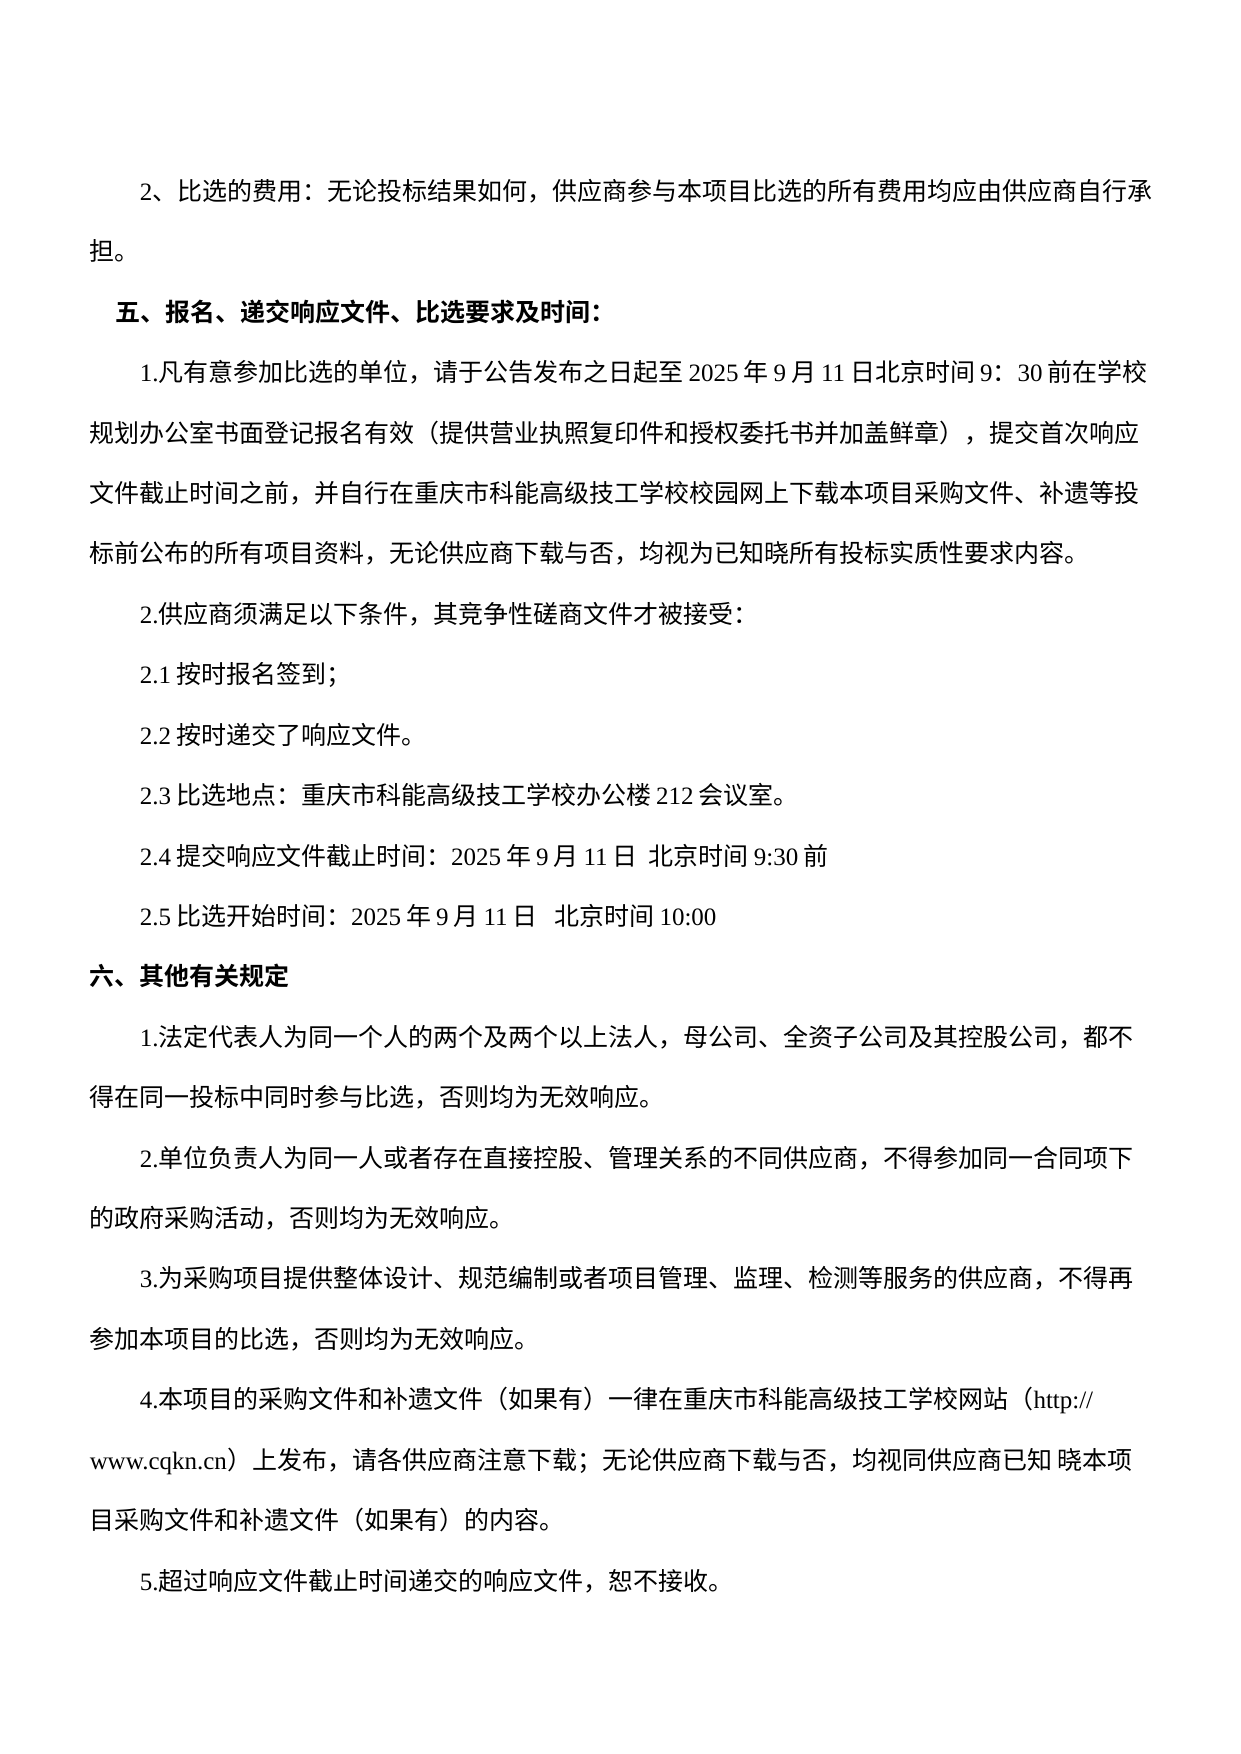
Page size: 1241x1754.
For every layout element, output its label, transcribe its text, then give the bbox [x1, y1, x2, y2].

text 5.超过响应文件截止时间递交的响应文件，恕不接收。 [89, 1542, 1153, 1602]
text 2.2按时递交了响应文件。 [89, 696, 1153, 756]
text 4.本项目的采购文件和补遗文件（如果有）一律在重庆市科能高级技工学校网站（http://www.cqkn.cn）上发布，请各供应商注意下载；无论供应商下载与否，均视同供应商已知 晓本项目采购文件和补遗文件（如果有）的内容。 [89, 1360, 1153, 1542]
text 2、比选的费用：无论投标结果如何，供应商参与本项目比选的所有费用均应由供应商自行承担。 [89, 152, 1153, 273]
text 2.5比选开始时间：2025年9月11日 北京时间10:00 [89, 877, 1153, 937]
text 六、其他有关规定 [89, 937, 1153, 998]
text 2.1按时报名签到； [89, 635, 1153, 696]
text 2.3比选地点：重庆市科能高级技工学校办公楼212会议室。 [89, 756, 1153, 817]
text 2.供应商须满足以下条件，其竞争性磋商文件才被接受： [89, 575, 1153, 635]
text 五、报名、递交响应文件、比选要求及时间： [89, 273, 1153, 333]
text 1.凡有意参加比选的单位，请于公告发布之日起至2025年9月11日北京时间9：30前在学校规划办公室书面登记报名有效（提供营业执照复印件和授权委托书并加盖鲜章），提交首次响应文件截止时间之前，并自行在重庆市科能高级技工学校校园网上下载本项目采购文件、补遗等投标前公布的所有项目资料，无论供应商下载与否，均视为已知晓所有投标实质性要求内容。 [89, 333, 1153, 575]
text 2.4提交响应文件截止时间：2025年9月11日 北京时间9:30前 [89, 817, 1153, 877]
text 1.法定代表人为同一个人的两个及两个以上法人，母公司、全资子公司及其控股公司，都不得在同一投标中同时参与比选，否则均为无效响应。 [89, 998, 1153, 1119]
text 3.为采购项目提供整体设计、规范编制或者项目管理、监理、检测等服务的供应商，不得再参加本项目的比选，否则均为无效响应。 [89, 1239, 1153, 1360]
text 2.单位负责人为同一人或者存在直接控股、管理关系的不同供应商，不得参加同一合同项下的政府采购活动，否则均为无效响应。 [89, 1119, 1153, 1239]
